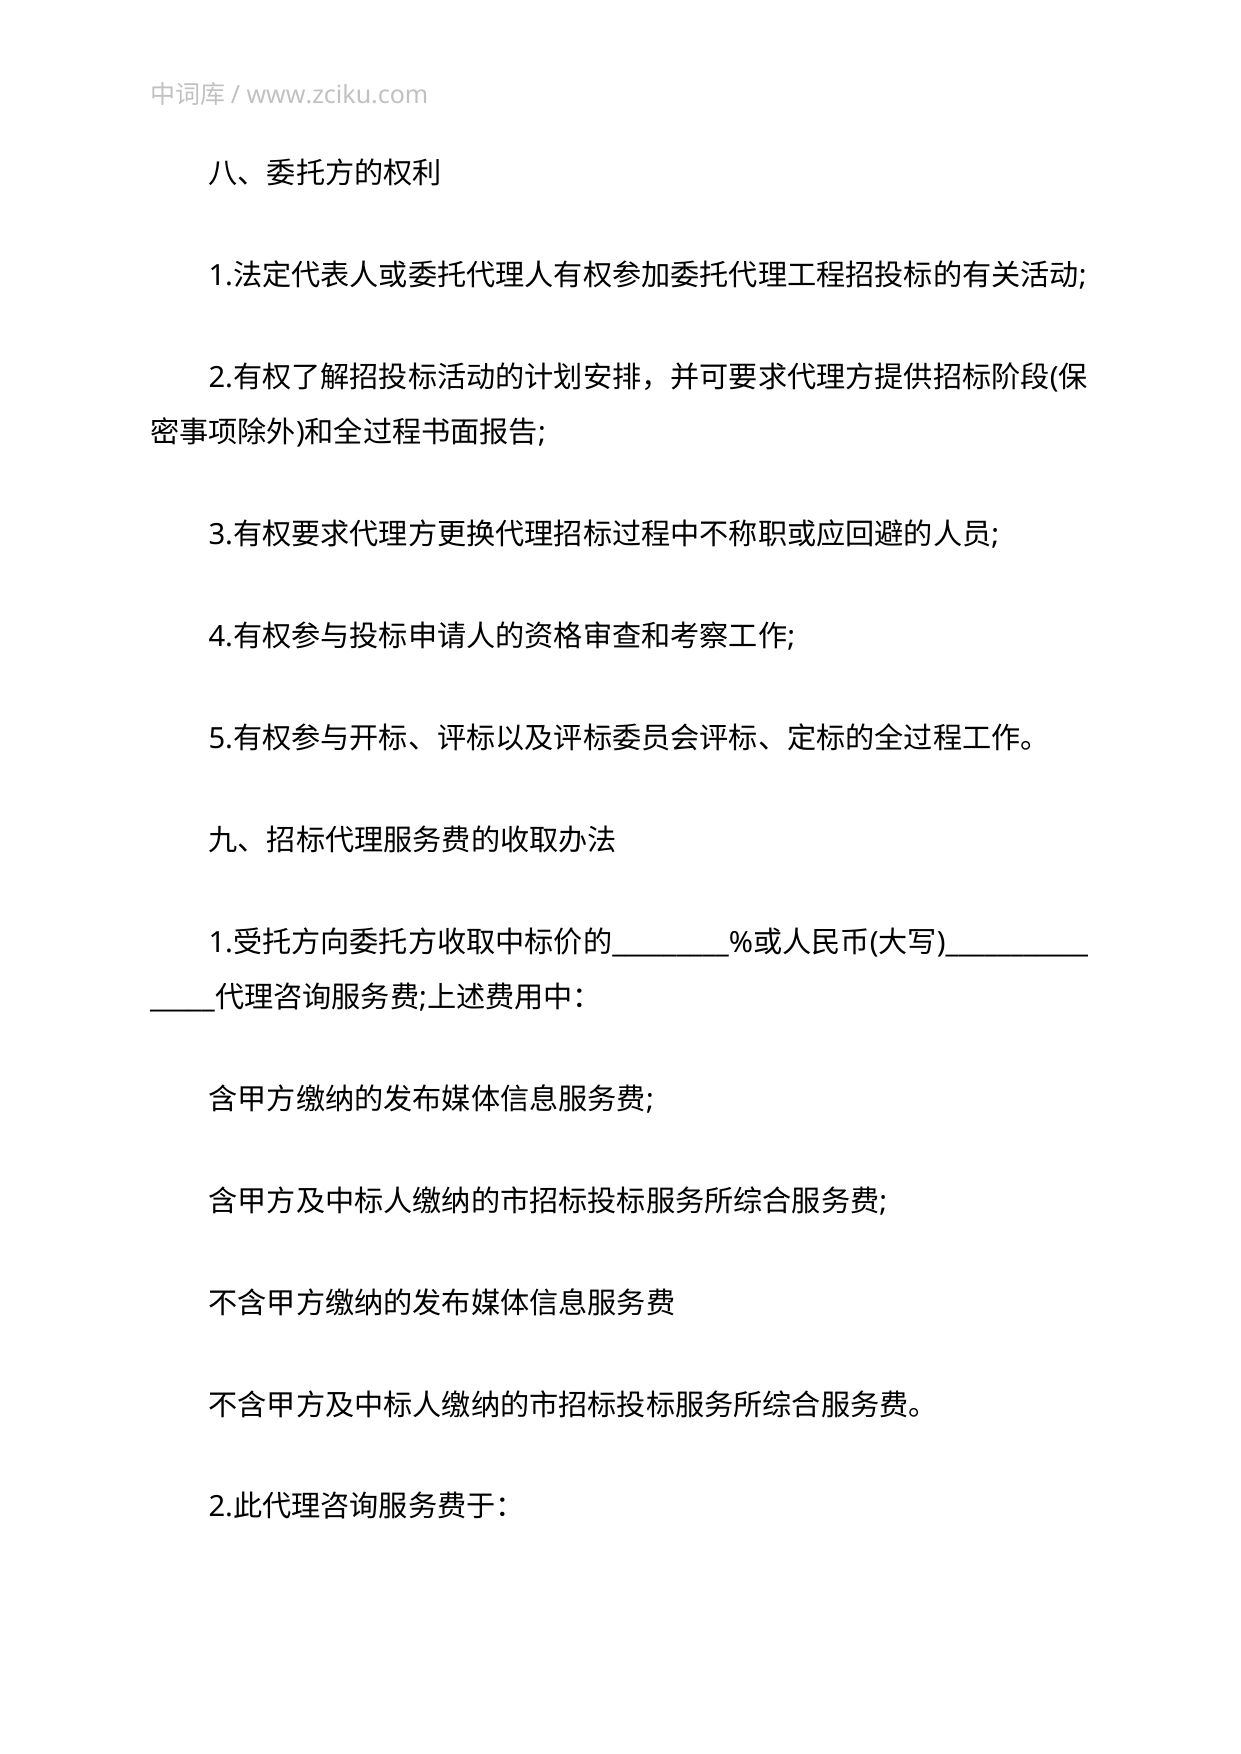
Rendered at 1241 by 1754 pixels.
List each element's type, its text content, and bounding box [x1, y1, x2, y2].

text 含甲方及中标人缴纳的市招标投标服务所综合服务费; [150, 1177, 1090, 1220]
text 九、招标代理服务费的收取办法 [150, 817, 1090, 859]
text 不含甲方及中标人缴纳的市招标投标服务所综合服务费。 [150, 1381, 1090, 1423]
text 八、委托方的权利 [150, 150, 1090, 192]
text 1.受托方向委托方收取中标价的_________%或人民币(大写)________________代理咨询服务费;上述费用中： [150, 918, 1090, 1016]
text 2.有权了解招投标活动的计划安排，并可要求代理方提供招标阶段(保密事项除外)和全过程书面报告; [150, 354, 1090, 451]
text 4.有权参与投标申请人的资格审查和考察工作; [150, 613, 1090, 655]
text 1.法定代表人或委托代理人有权参加委托代理工程招投标的有关活动; [150, 252, 1090, 294]
text 含甲方缴纳的发布媒体信息服务费; [150, 1075, 1090, 1118]
text 3.有权要求代理方更换代理招标过程中不称职或应回避的人员; [150, 511, 1090, 553]
text 5.有权参与开标、评标以及评标委员会评标、定标的全过程工作。 [150, 715, 1090, 757]
text 2.此代理咨询服务费于： [150, 1483, 1090, 1525]
text 不含甲方缴纳的发布媒体信息服务费 [150, 1279, 1090, 1322]
